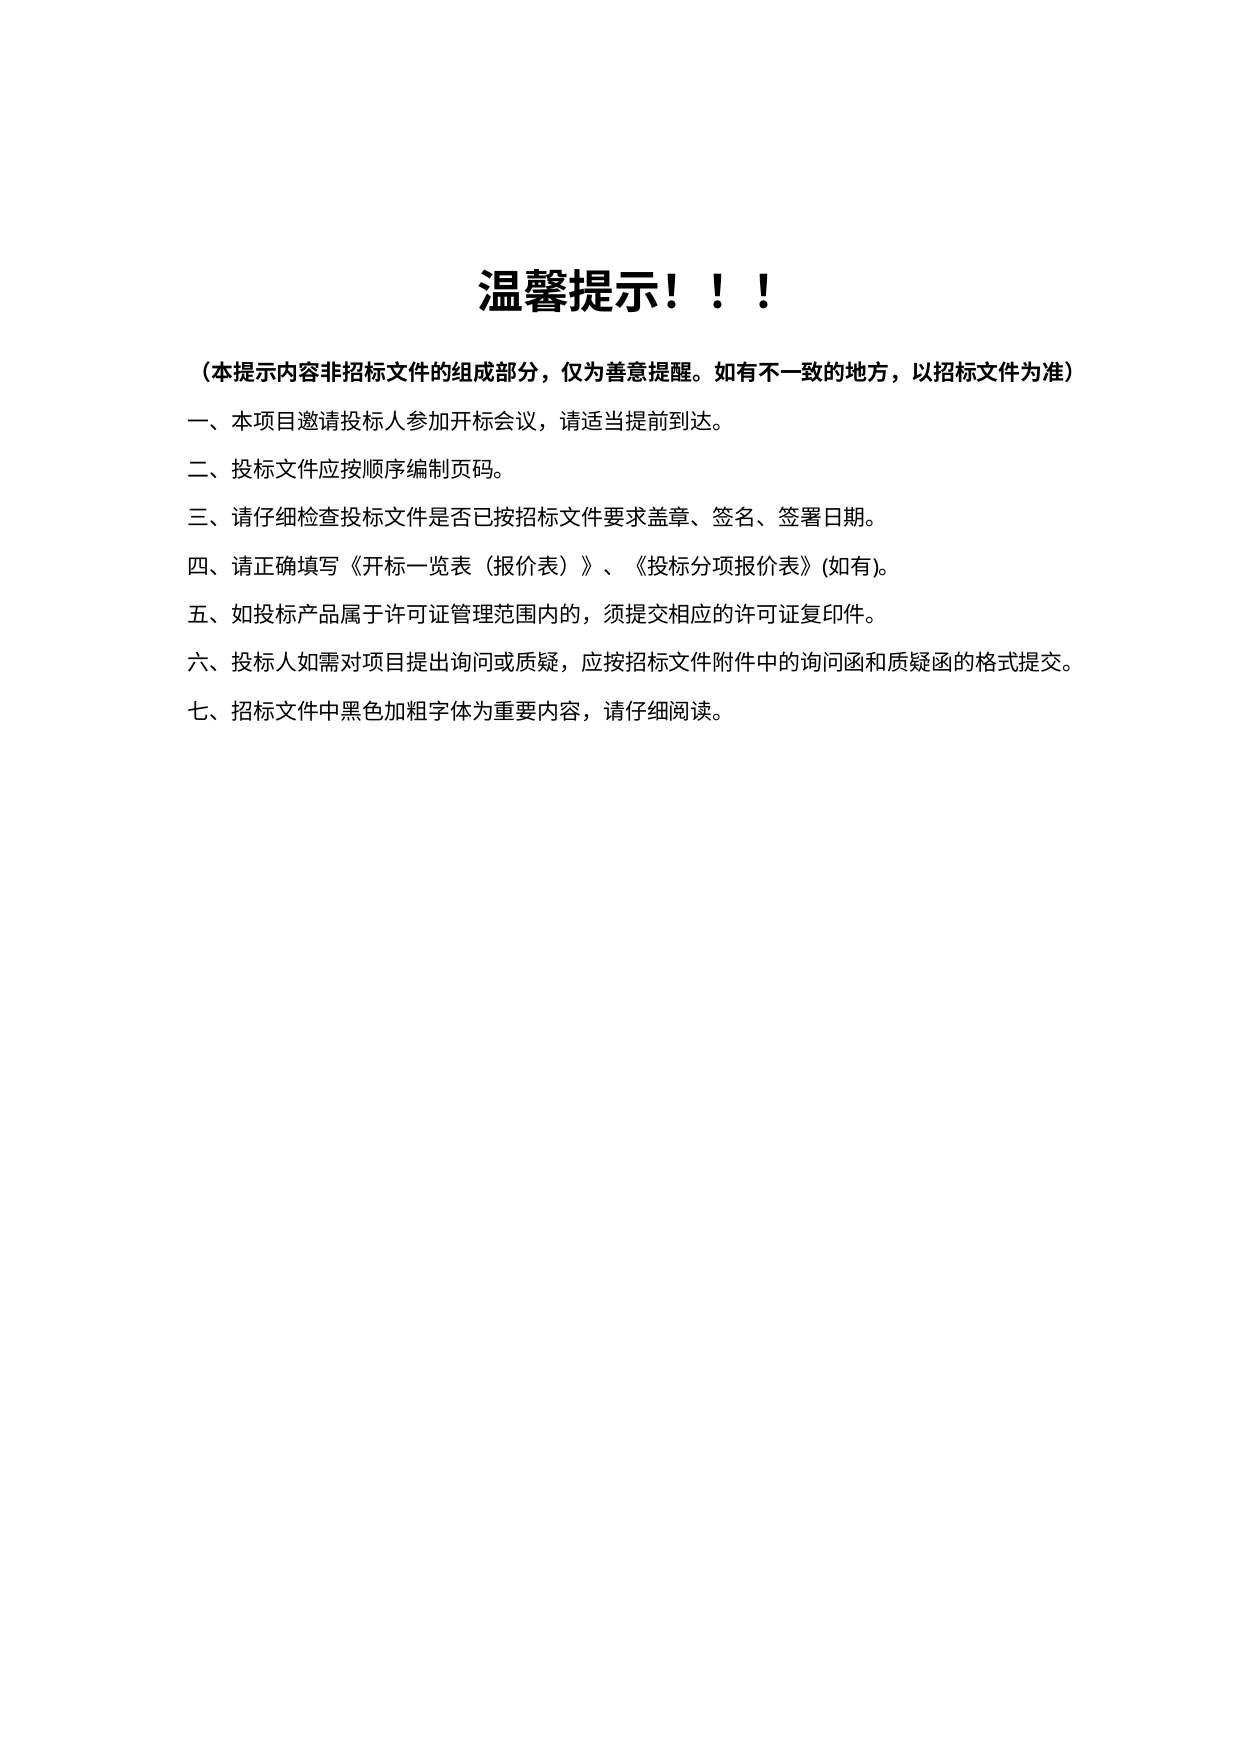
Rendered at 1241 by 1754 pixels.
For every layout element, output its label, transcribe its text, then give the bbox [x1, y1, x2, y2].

text 四、请正确填写《开标一览表（报价表）》、《投标分项报价表》(如有)。 [187, 548, 1087, 581]
text 温馨提示！！！ [187, 256, 1087, 322]
text 六、投标人如需对项目提出询问或质疑，应按招标文件附件中的询问函和质疑函的格式提交。 [187, 645, 1087, 677]
text 五、如投标产品属于许可证管理范围内的，须提交相应的许可证复印件。 [187, 597, 1087, 629]
text 二、投标文件应按顺序编制页码。 [187, 452, 1087, 484]
text 一、本项目邀请投标人参加开标会议，请适当提前到达。 [187, 403, 1087, 436]
text （本提示内容非招标文件的组成部分，仅为善意提醒。如有不一致的地方，以招标文件为准） [187, 355, 1087, 387]
text 七、招标文件中黑色加粗字体为重要内容，请仔细阅读。 [187, 693, 1087, 726]
text 三、请仔细检查投标文件是否已按招标文件要求盖章、签名、签署日期。 [187, 500, 1087, 532]
